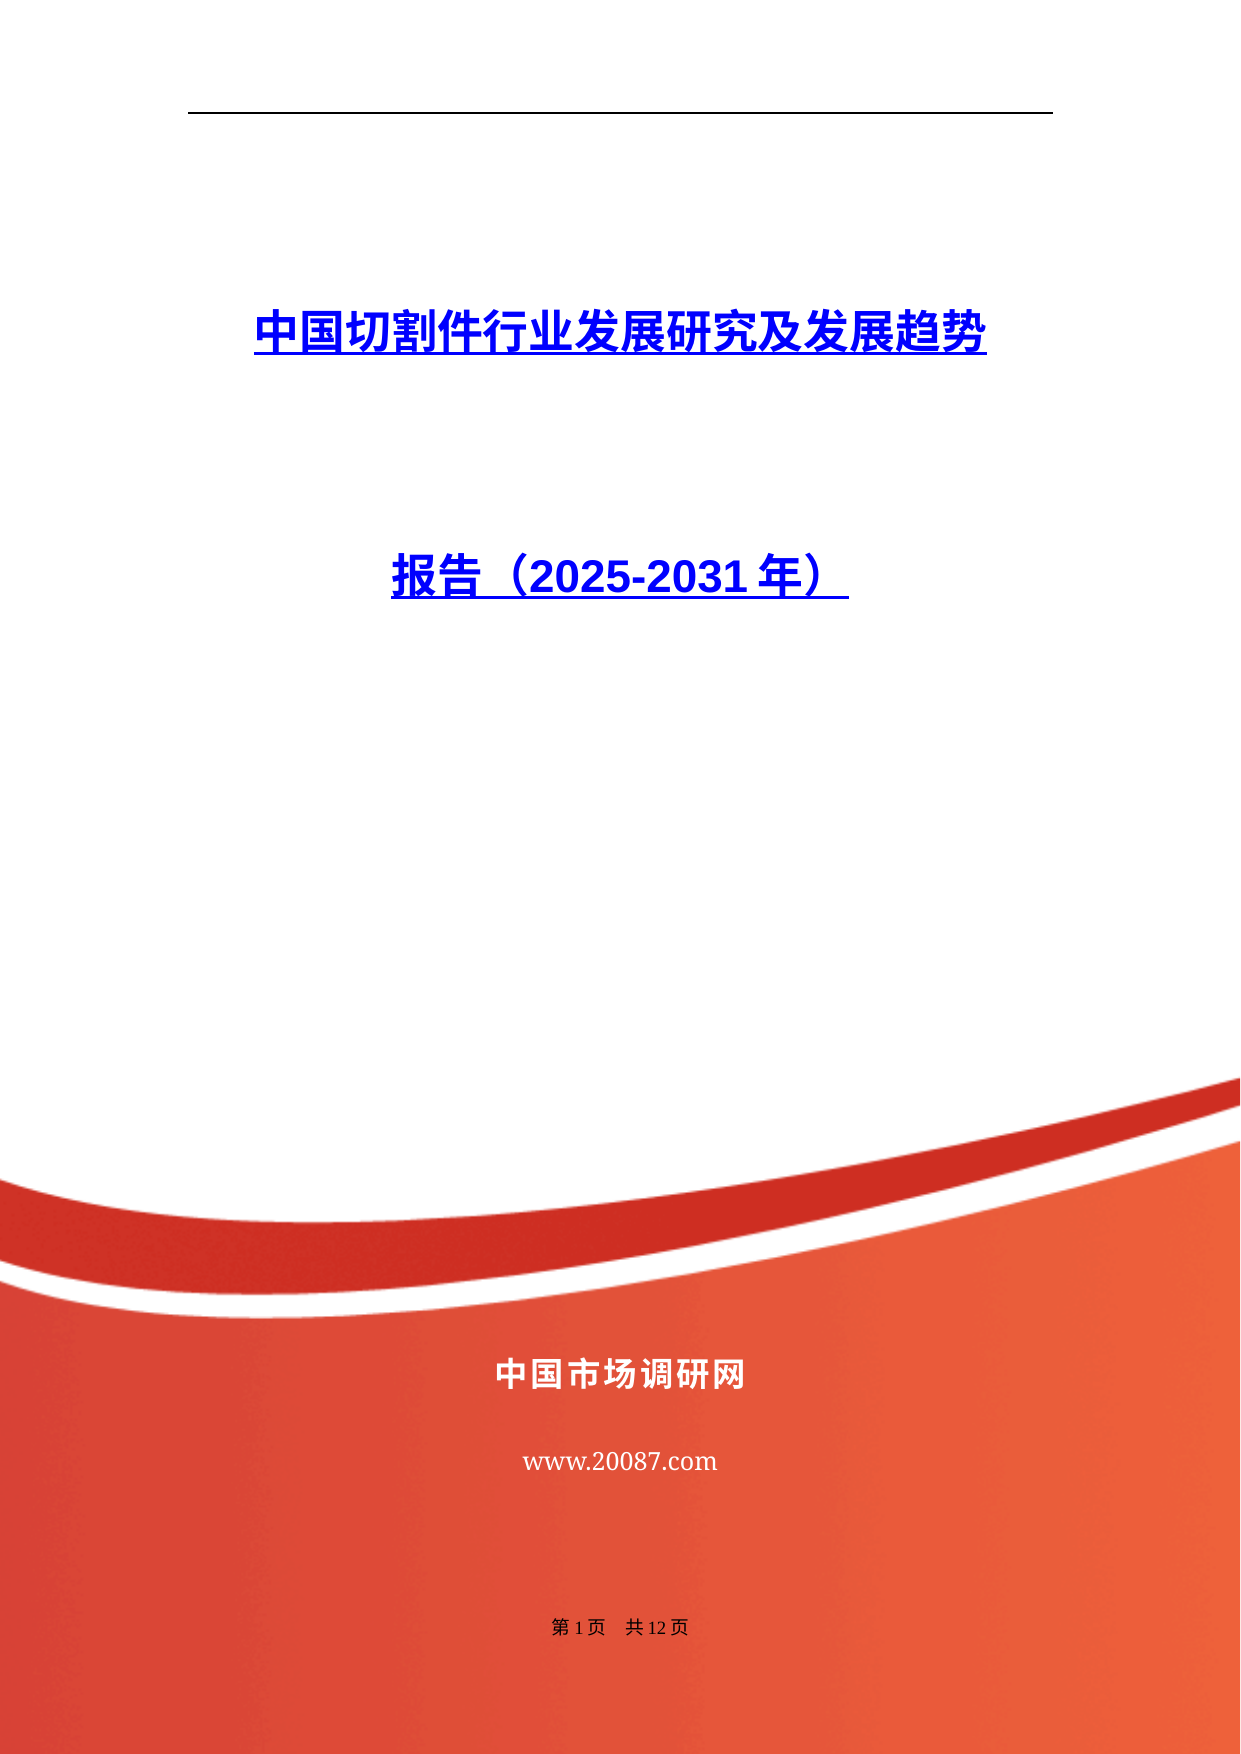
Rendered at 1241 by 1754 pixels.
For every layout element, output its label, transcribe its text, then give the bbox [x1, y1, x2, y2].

table_header 中国切割件行业发展研究及发展趋势报告（2025-2031年） [188, 207, 1053, 773]
picture [0, 1006, 1241, 1754]
subtitle 中国市场调研网 [187, 1339, 1053, 1404]
text www.20087.com [187, 1428, 1053, 1493]
